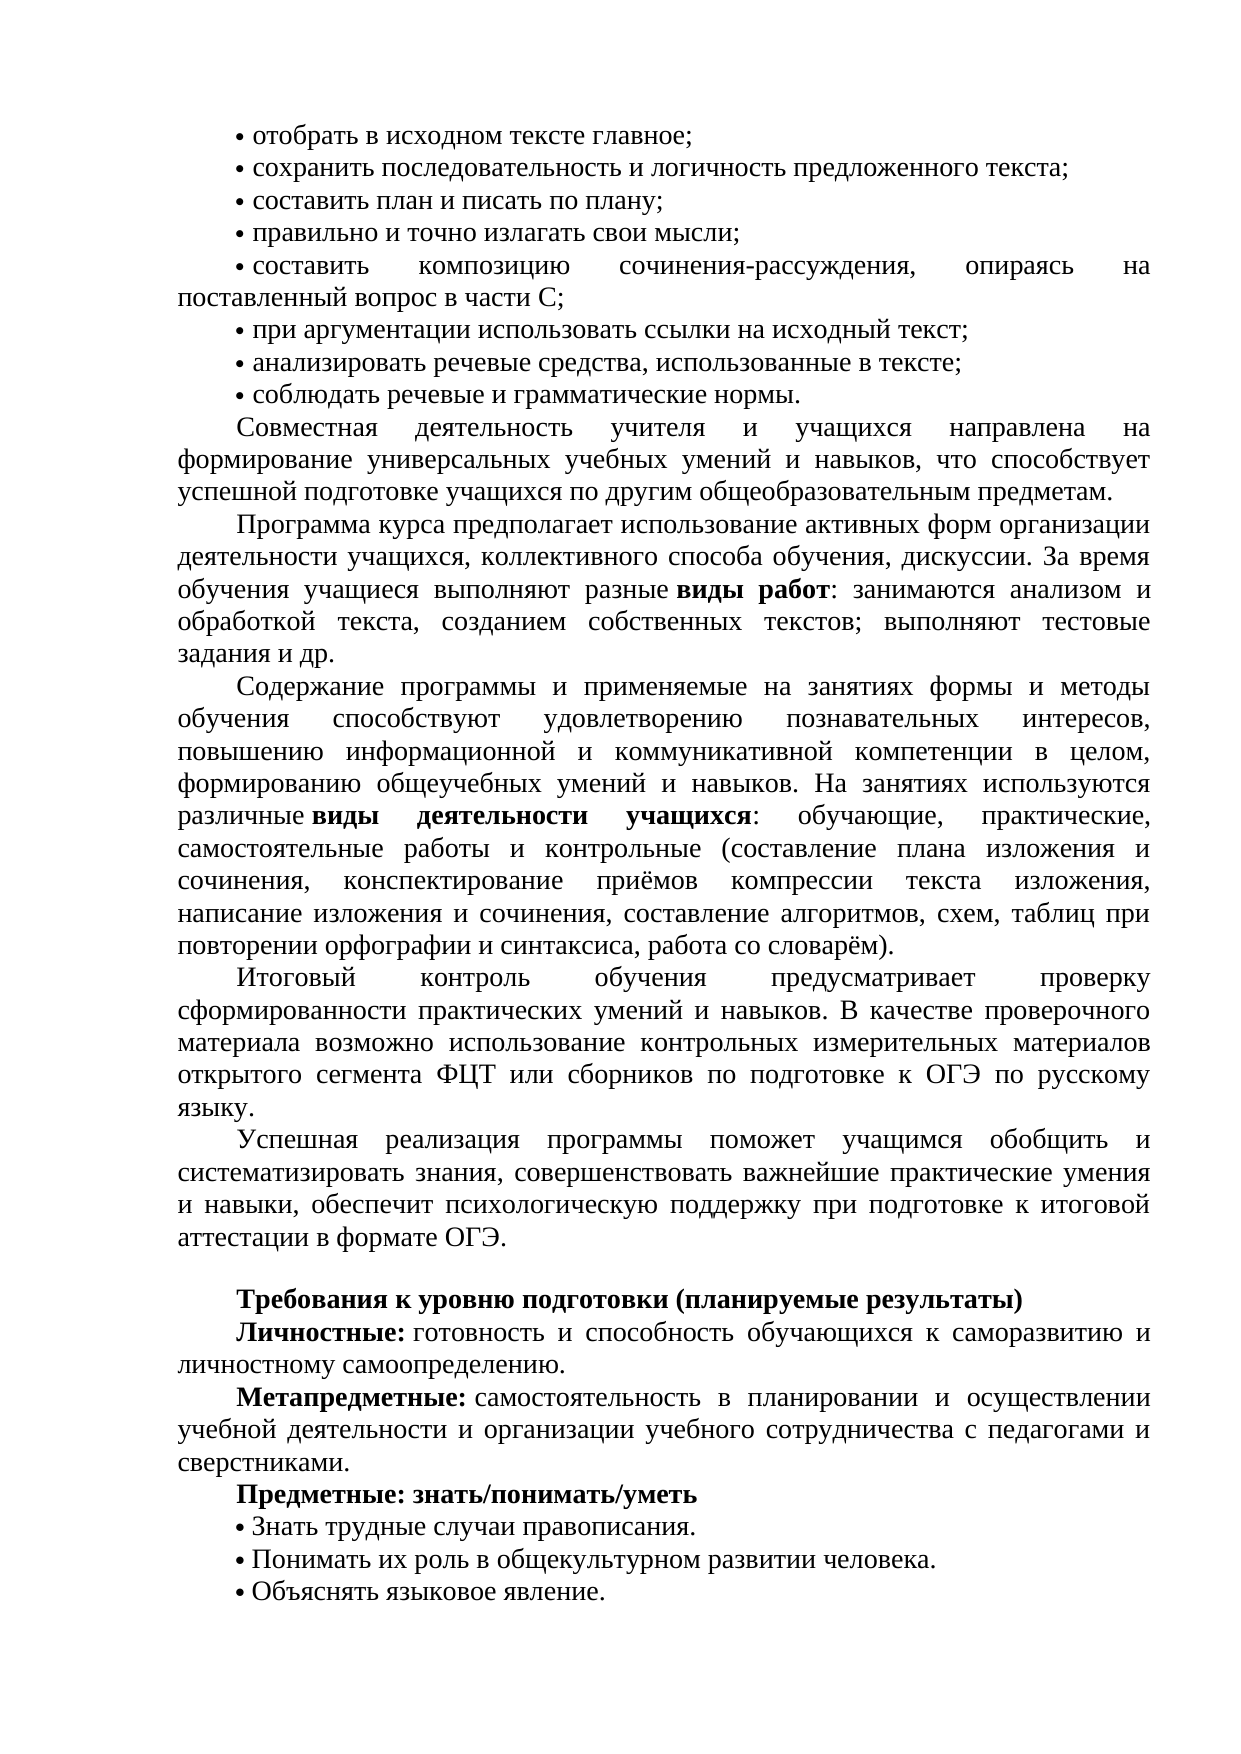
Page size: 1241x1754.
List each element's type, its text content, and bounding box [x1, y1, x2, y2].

text Понимать их роль в общекультурном развитии человека. [177, 1542, 1152, 1574]
text Программа курса предполагает использование активных форм организации деятельности учащихся, коллективного способа обучения, дискуссии. За время обучения учащиеся выполняют разные виды работ: занимаются анализом и обработкой текста, созданием собственных текстов; выполняют тестовые задания и др. [177, 507, 1152, 669]
text Итоговый контроль обучения предусматривает проверку сформированности практических умений и навыков. В качестве проверочного материала возможно использование контрольных измерительных материалов открытого сегмента ФЦТ или сборников по подготовке к ОГЭ по русскому языку. [177, 960, 1152, 1122]
list соблюдать речевые и грамматические нормы. [177, 377, 1152, 410]
text Знать трудные случаи правописания. [177, 1509, 1152, 1542]
text Успешная реализация программы поможет учащимся обобщить и систематизировать знания, совершенствовать важнейшие практические умения и навыки, обеспечит психологическую поддержку при подготовке к итоговой аттестации в формате ОГЭ. [177, 1122, 1152, 1252]
text Объяснять языковое явление. [177, 1574, 1152, 1607]
text Предметные: знать/понимать/уметь [177, 1477, 1152, 1509]
text Личностные: готовность и способность обучающихся к саморазвитию и личностному самоопределению. [177, 1315, 1152, 1380]
text Метапредметные: самостоятельность в планировании и осуществлении учебной деятельности и организации учебного сотрудничества с педагогами и сверстниками. [177, 1380, 1152, 1477]
list при аргументации использовать ссылки на исходный текст; [177, 312, 1152, 345]
text Совместная деятельность учителя и учащихся направлена на формирование универсальных учебных умений и навыков, что способствует успешной подготовке учащихся по другим общеобразовательным предметам. [177, 410, 1152, 507]
text Содержание программы и применяемые на занятиях формы и методы обучения способствуют удовлетворению познавательных интересов, повышению информационной и коммуникативной компетенции в целом, формированию общеучебных умений и навыков. На занятиях используются различные виды деятельности учащихся: обучающие, практические, самостоятельные работы и контрольные (составление плана изложения и сочинения, конспектирование приёмов компрессии текста изложения, написание изложения и сочинения, составление алгоритмов, схем, таблиц при повторении орфографии и синтаксиса, работа со словарём). [177, 669, 1152, 960]
list сохранить последовательность и логичность предложенного текста; [177, 151, 1152, 183]
list отобрать в исходном тексте главное; [177, 118, 1152, 151]
list правильно и точно излагать свои мысли; [177, 215, 1152, 248]
list составить композицию сочинения-рассуждения, опираясь на поставленный вопрос в части С; [177, 248, 1152, 312]
text Требования к уровню подготовки (планируемые результаты) [177, 1283, 1152, 1315]
list анализировать речевые средства, использованные в тексте; [177, 345, 1152, 377]
list составить план и писать по плану; [177, 183, 1152, 215]
